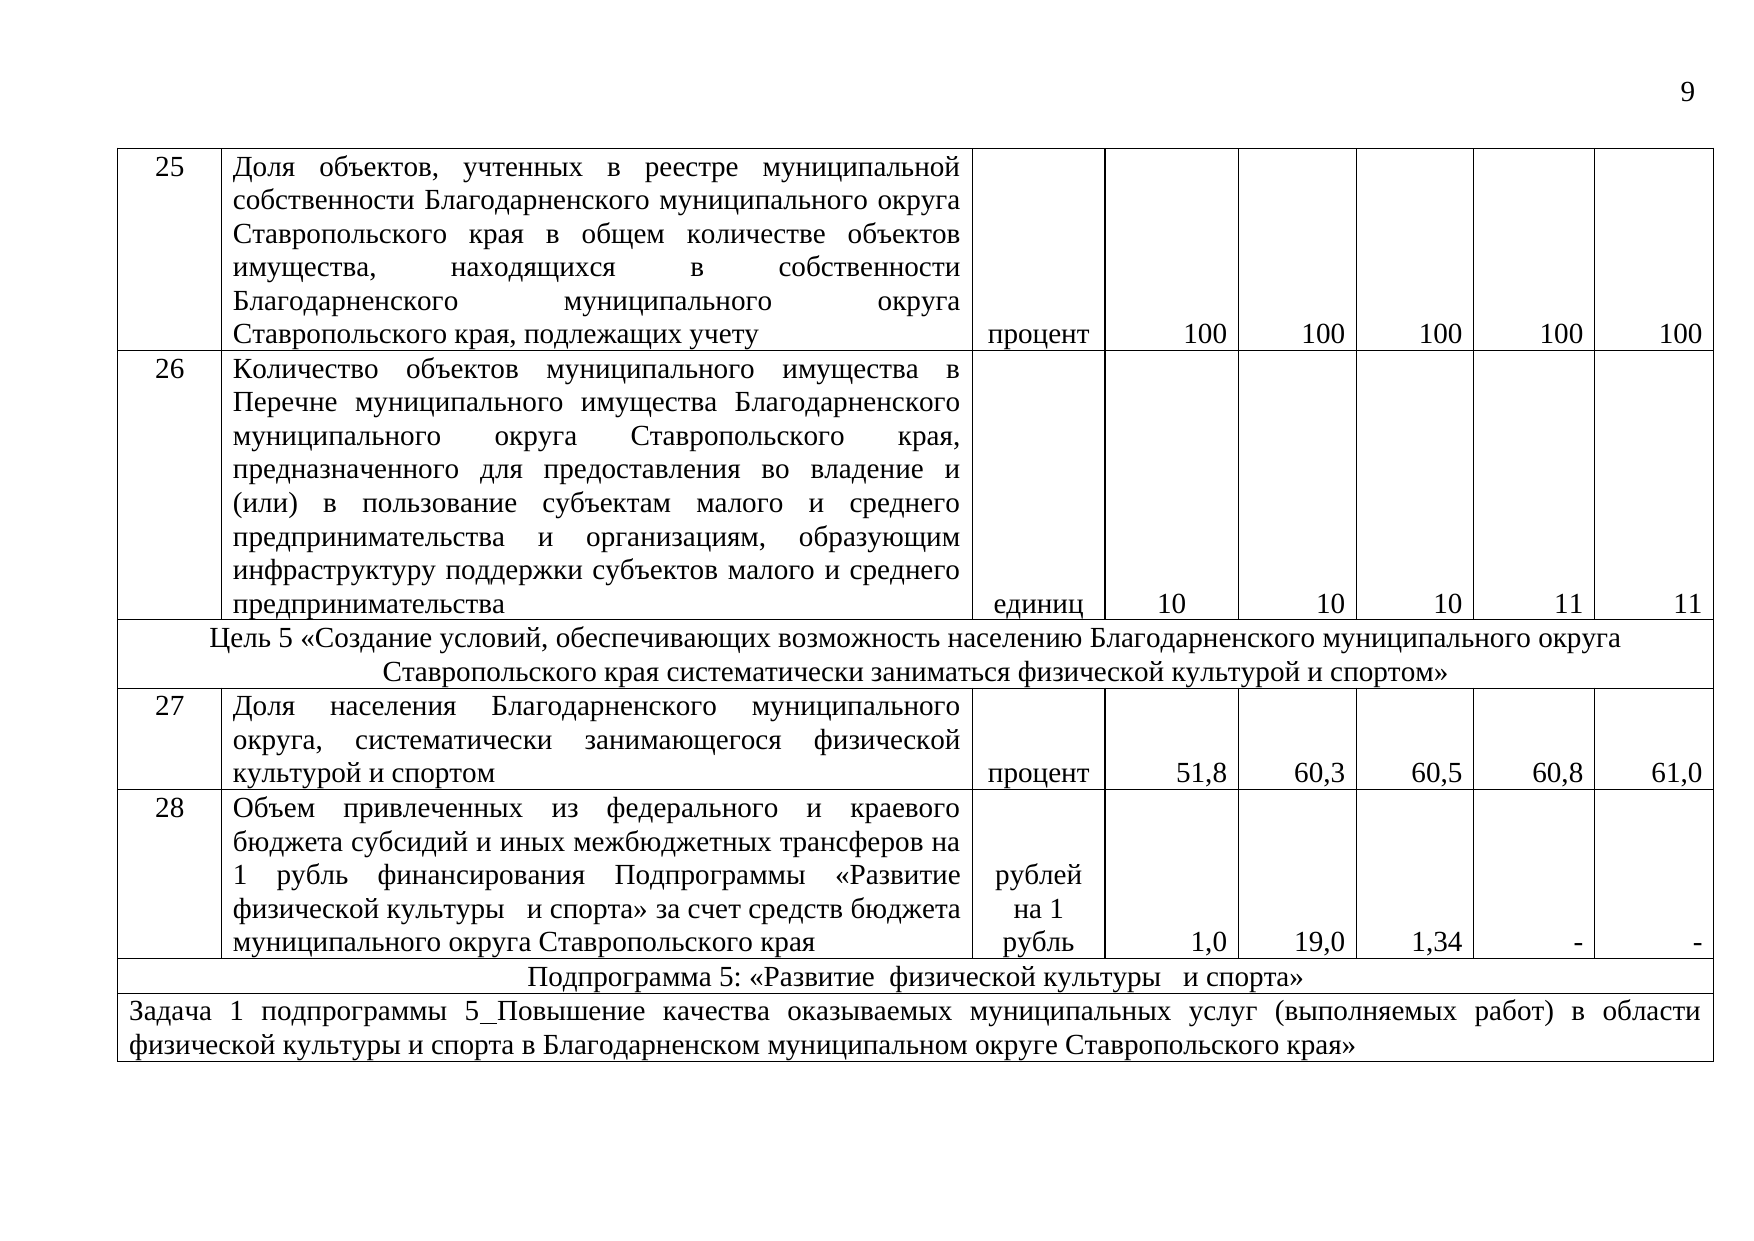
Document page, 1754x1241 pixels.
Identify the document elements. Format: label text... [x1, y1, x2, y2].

table_cell Подпрограмма 5: «Развитие физической культуры и спорта» [118, 959, 1713, 992]
table_cell 10 [1357, 351, 1473, 619]
table_cell 26 [118, 351, 221, 619]
table_cell 60,3 [1239, 689, 1356, 789]
table_cell Количество объектов муниципального имущества в Перечне муниципального имущества Благодарненского муниципального округа Ставропольского края, предназначенного для предоставления во владение и (или) в пользование субъектам малого и среднего предпринимательства и организациям, образующим инфраструктуру поддержки субъектов малого и среднего предпринимательства [222, 351, 972, 619]
table_cell 1,0 [1106, 790, 1238, 958]
table_cell 100 [1357, 149, 1473, 350]
table_cell - [1595, 790, 1713, 958]
table_cell 25 [118, 149, 221, 350]
table_cell 10 [1239, 351, 1356, 619]
table_cell 100 [1474, 149, 1594, 350]
table_cell - [1474, 790, 1594, 958]
table_cell процент [973, 689, 1104, 789]
table_cell 10 [1106, 351, 1238, 619]
table_cell 60,5 [1357, 689, 1473, 789]
table_cell 61,0 [1595, 689, 1713, 789]
table_cell 27 [118, 689, 221, 789]
table_cell процент [973, 149, 1104, 350]
table_cell 11 [1595, 351, 1713, 619]
table_cell Доля объектов, учтенных в реестре муниципальной собственности Благодарненского муниципального округа Ставропольского края в общем количестве объектов имущества, находящихся в собственности Благодарненского муниципального округа Ставропольского края, подлежащих учету [222, 149, 972, 350]
table_cell 100 [1106, 149, 1238, 350]
table_cell Задача 1 подпрограммы 5 Повышение качества оказываемых муниципальных услуг (выполняемых работ) в области физической культуры и спорта в Благодарненском муниципальном округе Ставропольского края» [118, 994, 1713, 1061]
table_cell 19,0 [1239, 790, 1356, 958]
table_cell Объем привлеченных из федерального и краевого бюджета субсидий и иных межбюджетных трансферов на 1 рубль финансирования Подпрограммы «Развитие физической культуры и спорта» за счет средств бюджета муниципального округа Ставропольского края [222, 790, 972, 958]
table_cell 100 [1239, 149, 1356, 350]
table_cell Цель 5 «Создание условий, обеспечивающих возможность населению Благодарненского муниципального округа Ставропольского края систематически заниматься физической культурой и спортом» [118, 620, 1713, 687]
table_cell 1,34 [1357, 790, 1473, 958]
table_cell 51,8 [1106, 689, 1238, 789]
table_cell 11 [1474, 351, 1594, 619]
table_cell 100 [1595, 149, 1713, 350]
table_cell единиц [973, 351, 1104, 619]
table_cell Доля населения Благодарненского муниципального округа, систематически занимающегося физической культурой и спортом [222, 689, 972, 789]
table_cell 60,8 [1474, 689, 1594, 789]
table_cell рублей на 1 рубль [973, 790, 1104, 958]
table_cell 28 [118, 790, 221, 958]
